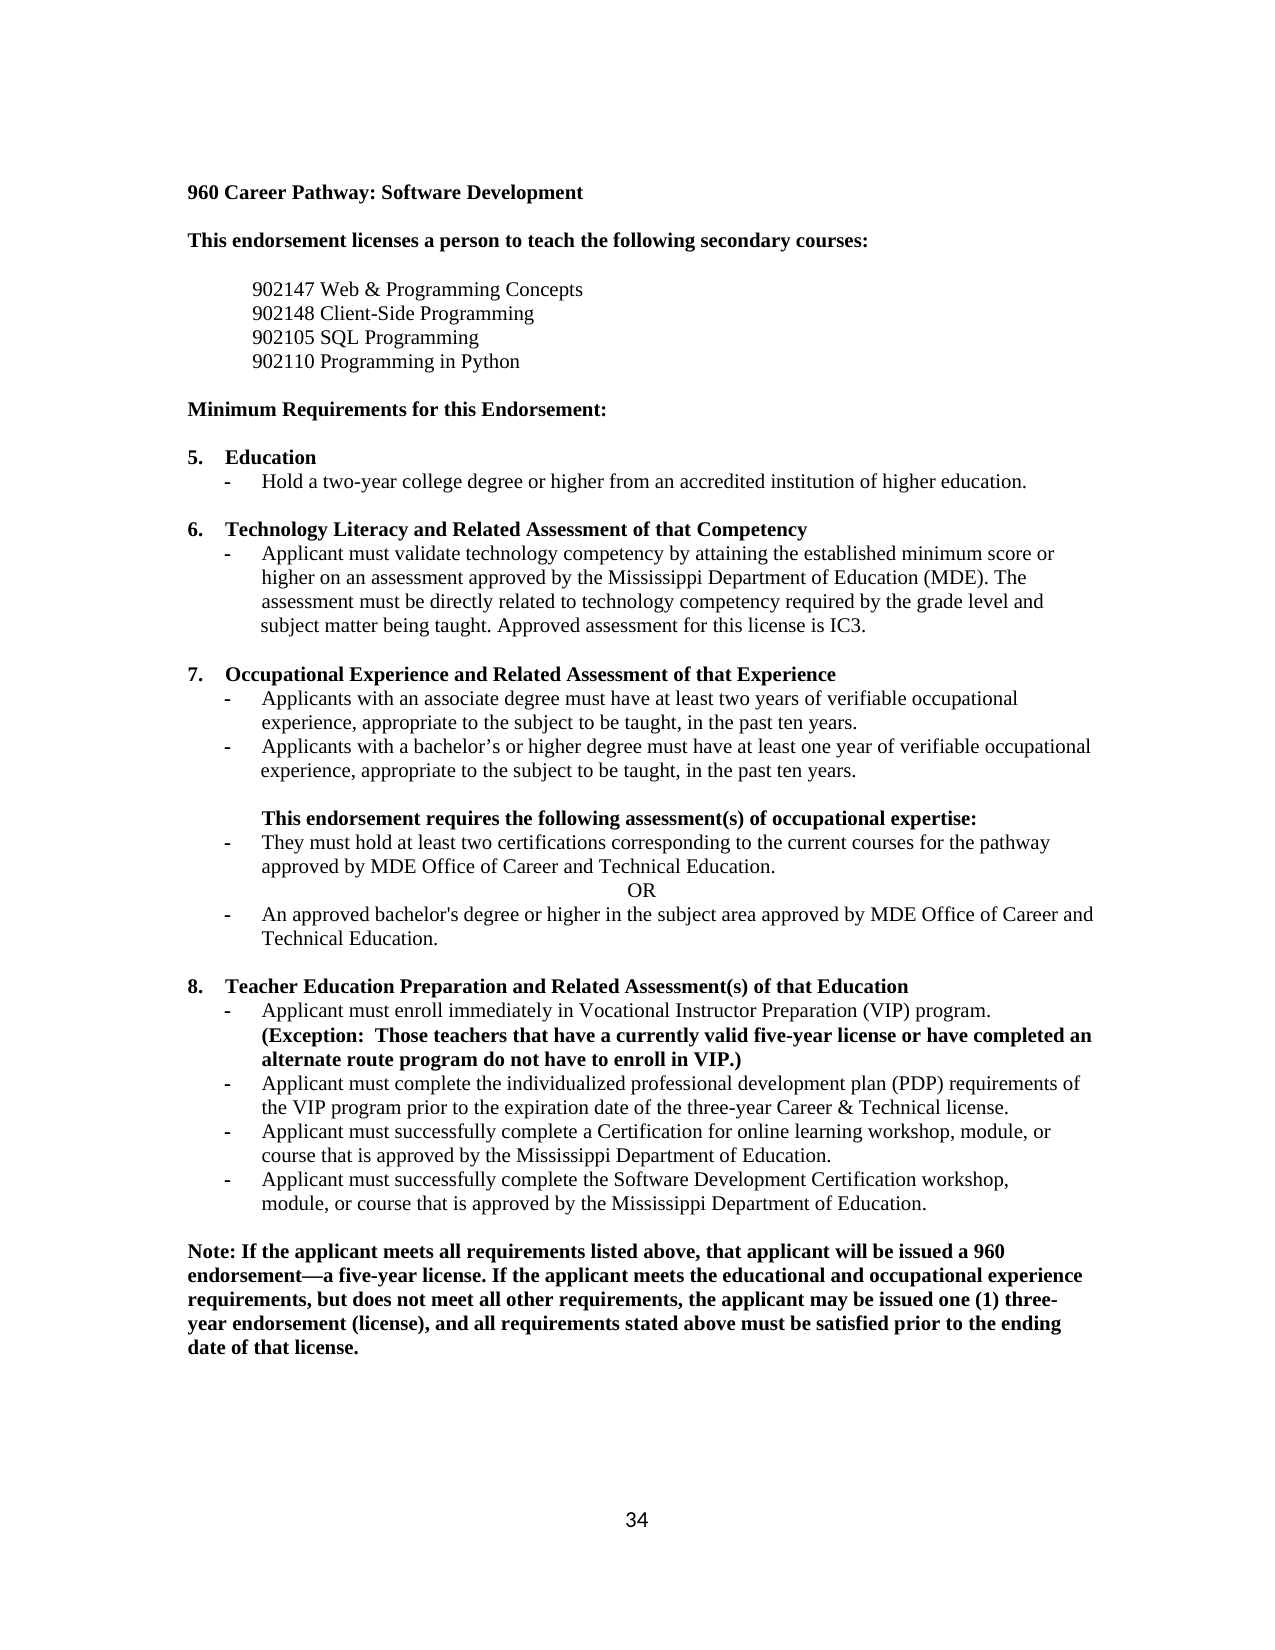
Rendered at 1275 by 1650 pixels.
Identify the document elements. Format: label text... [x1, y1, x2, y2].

text This endorsement licenses a person to teach the following secondary courses: [187, 228, 1096, 252]
text module, or course that is approved by the Mississippi Department of Education. [261, 1191, 1096, 1215]
text OR [627, 878, 1096, 902]
text 902110 Programming in Python [252, 349, 1096, 373]
text 902147 Web & Programming Concepts [252, 277, 1096, 301]
text course that is approved by the Mississippi Department of Education. [261, 1143, 1096, 1167]
text 902148 Client-Side Programming [252, 301, 1096, 325]
text endorsement—a five-year license. If the applicant meets the educational and occupational experience [187, 1263, 1096, 1287]
text 960 Career Pathway: Software Development [187, 180, 1096, 204]
text (Exception: Those teachers that have a currently valid five-year license or have completed an alternate route program do not have to enroll in VIP.) [261, 1022, 1096, 1071]
list Applicant must successfully complete the Software Development Certification workshop, [224, 1167, 1096, 1191]
list An approved bachelor's degree or higher in the subject area approved by MDE Office of Career and Technical Education. [224, 902, 1096, 950]
list Teacher Education Preparation and Related Assessment(s) of that Education [187, 974, 1096, 998]
list Applicant must successfully complete a Certification for online learning workshop, module, or [224, 1119, 1096, 1143]
list Applicant must complete the individualized professional development plan (PDP) requirements of the VIP program prior to the expiration date of the three-year Career & Technical license. [224, 1071, 1096, 1119]
list Hold a two-year college degree or higher from an accredited institution of higher education. [224, 469, 1096, 493]
text Minimum Requirements for this Endorsement: [187, 397, 1096, 421]
text requirements, but does not meet all other requirements, the applicant may be issued one (1) three-year endorsement (license), and all requirements stated above must be satisfied prior to the ending date of that license. [187, 1287, 1096, 1359]
list Education [187, 445, 1096, 469]
text subject matter being taught. Approved assessment for this license is IC3. [196, 613, 1096, 637]
list Occupational Experience and Related Assessment of that Experience [187, 662, 1096, 686]
list Applicants with an associate degree must have at least two years of verifiable occupational experience, appropriate to the subject to be taught, in the past ten years. [224, 686, 1096, 734]
list Applicant must enroll immediately in Vocational Instructor Preparation (VIP) program. [224, 998, 1096, 1022]
text experience, appropriate to the subject to be taught, in the past ten years. [196, 758, 1096, 782]
list They must hold at least two certifications corresponding to the current courses for the pathway approved by MDE Office of Career and Technical Education. [224, 830, 1096, 878]
list Applicants with a bachelor’s or higher degree must have at least one year of verifiable occupational [224, 734, 1096, 758]
text higher on an assessment approved by the Mississippi Department of Education (MDE). The assessment must be directly related to technology competency required by the grade level and [261, 565, 1096, 613]
text Note: If the applicant meets all requirements listed above, that applicant will be issued a 960 [187, 1239, 1096, 1263]
list Applicant must validate technology competency by attaining the established minimum score or [224, 541, 1096, 565]
text 902105 SQL Programming [252, 325, 1096, 349]
text This endorsement requires the following assessment(s) of occupational expertise: [187, 806, 1096, 830]
list Technology Literacy and Related Assessment of that Competency [187, 517, 1096, 541]
